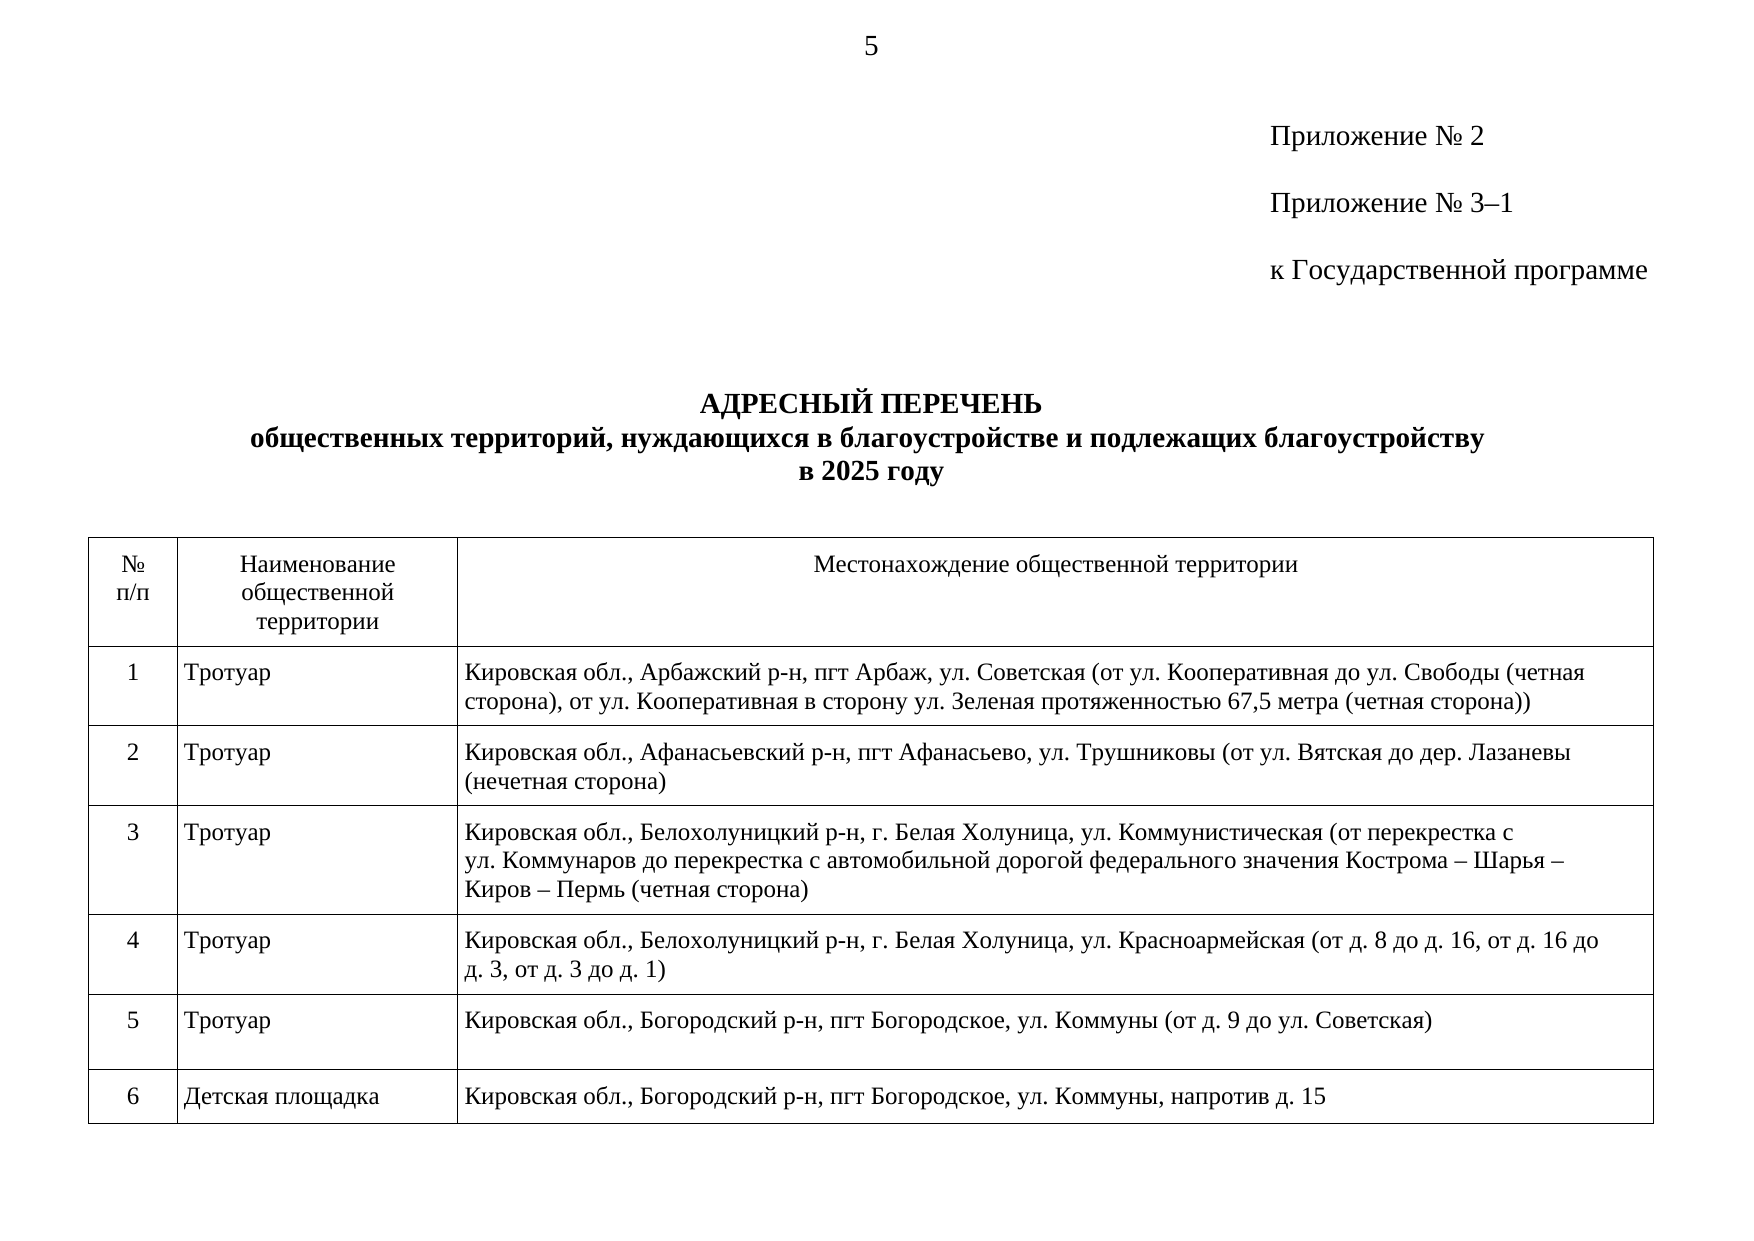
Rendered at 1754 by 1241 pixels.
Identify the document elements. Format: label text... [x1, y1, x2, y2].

table_cell Тротуар [178, 995, 457, 1069]
table_cell [89, 1070, 177, 1123]
table_cell [89, 726, 177, 805]
table_cell [89, 647, 177, 725]
table_cell Тротуар [178, 915, 457, 993]
table_cell Кировская обл., Богородский р-н, пгт Богородское, ул. Коммуны, напротив д. 15 [458, 1070, 1653, 1123]
table_cell [89, 915, 177, 993]
table_cell Кировская обл., Афанасьевский р-н, пгт Афанасьево, ул. Трушниковы (от ул. Вятская до дер. Лазаневы (нечетная сторона) [458, 726, 1653, 805]
table_cell Тротуар [178, 726, 457, 805]
table_header Местонахождение общественной территории [458, 538, 1653, 646]
text Приложение № 2 [89, 118, 1653, 152]
text общественных территорий, нуждающихся в благоустройстве и подлежащих благоустройству в 2025 году [89, 420, 1653, 487]
table_cell Детская площадка [178, 1070, 457, 1123]
table_cell [89, 806, 177, 914]
table_cell Кировская обл., Белохолуницкий р-н, г. Белая Холуница, ул. Коммунистическая (от перекрестка с ул. Коммунаров до перекрестка с автомобильной дорогой федерального значения Кострома – Шарья – Киров – Пермь (четная сторона) [458, 806, 1653, 914]
text к Государственной программе [89, 252, 1653, 286]
table_cell Кировская обл., Богородский р-н, пгт Богородское, ул. Коммуны (от д. 9 до ул. Советская) [458, 995, 1653, 1069]
text АДРЕСНЫЙ ПЕРЕЧЕНЬ [89, 386, 1653, 420]
text Приложение № 3–1 [89, 185, 1653, 219]
table_cell Тротуар [178, 806, 457, 914]
table_cell Тротуар [178, 647, 457, 725]
table_cell [89, 995, 177, 1069]
table_cell Кировская обл., Арбажский р-н, пгт Арбаж, ул. Советская (от ул. Кооперативная до ул. Свободы (четная сторона), от ул. Кооперативная в сторону ул. Зеленая протяженностью 67,5 метра (четная сторона)) [458, 647, 1653, 725]
table_header Наименование общественной территории [178, 538, 457, 646]
table_cell Кировская обл., Белохолуницкий р-н, г. Белая Холуница, ул. Красноармейская (от д. 8 до д. 16, от д. 16 до д. 3, от д. 3 до д. 1) [458, 915, 1653, 993]
table_header № п/п [89, 538, 177, 646]
